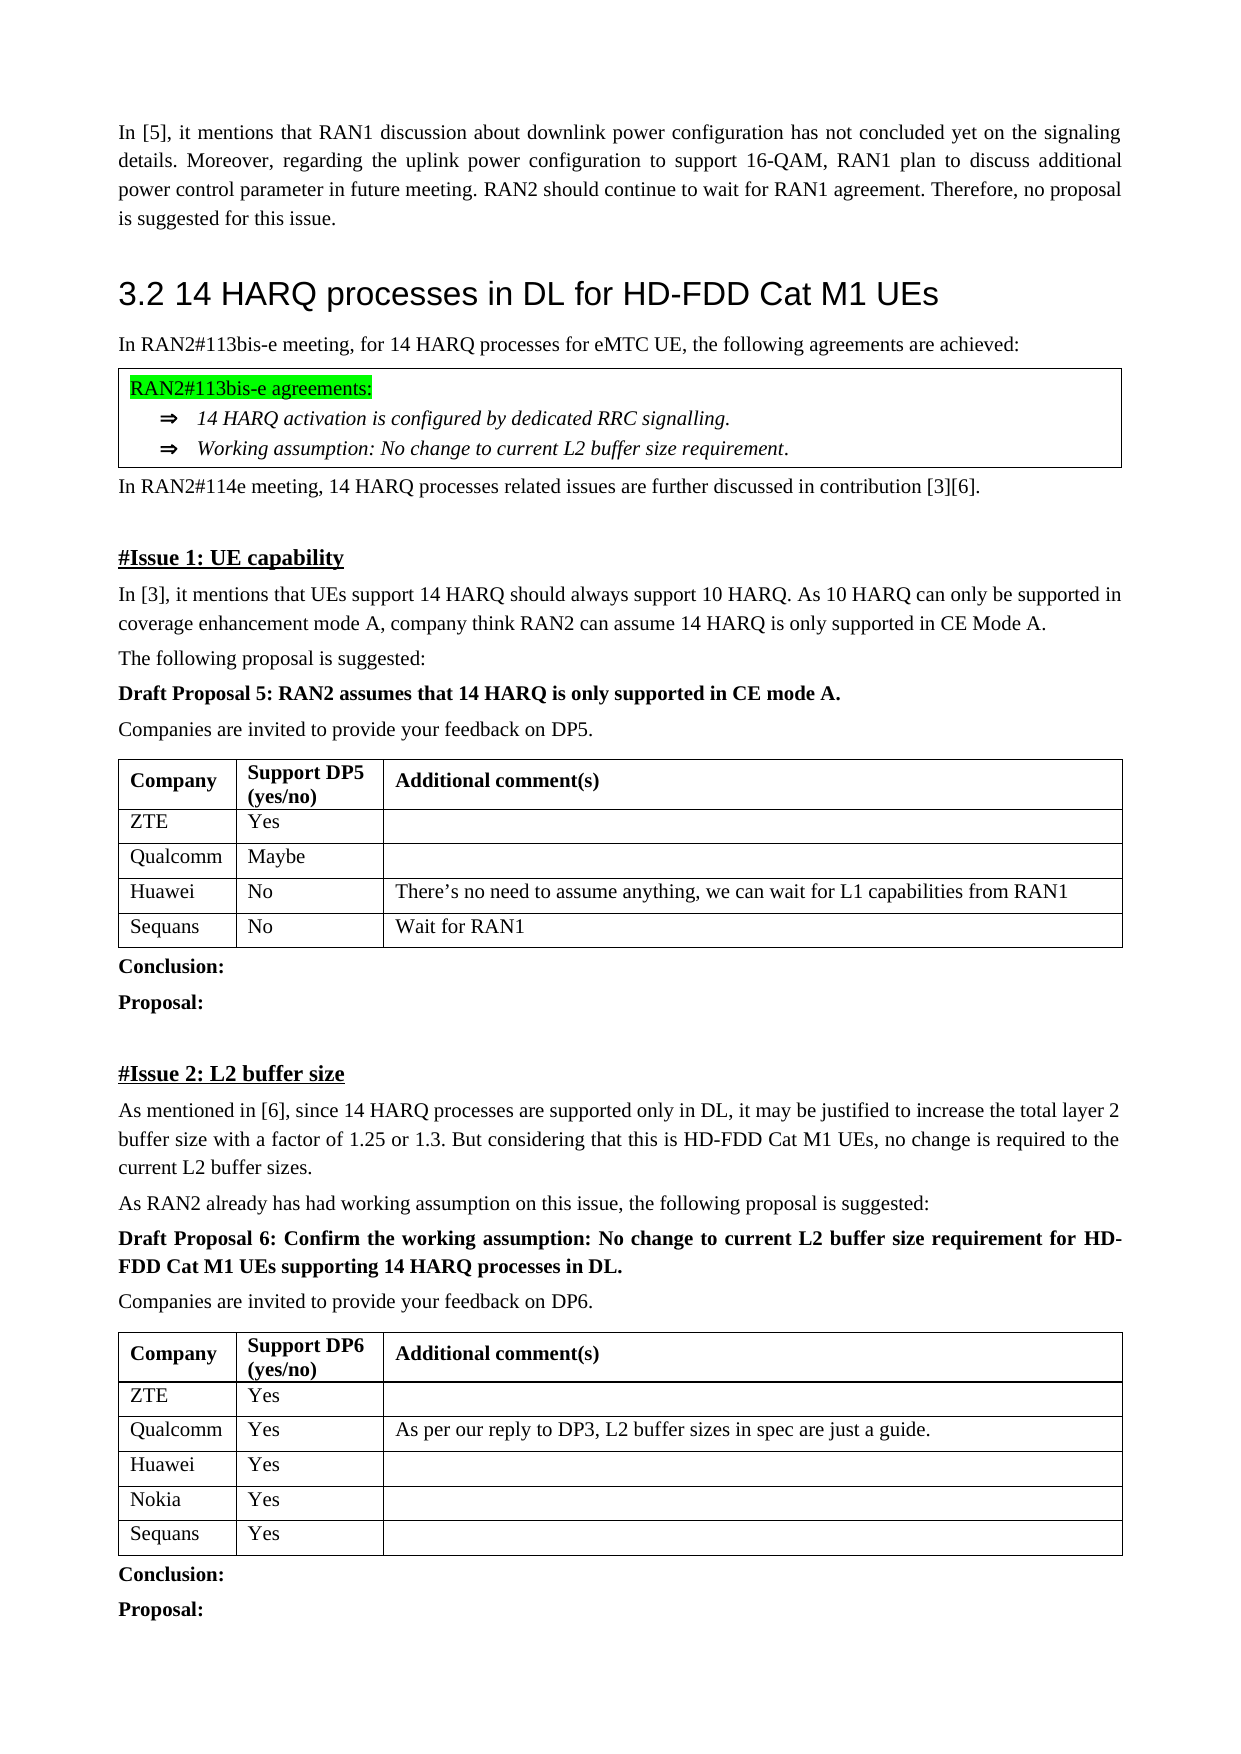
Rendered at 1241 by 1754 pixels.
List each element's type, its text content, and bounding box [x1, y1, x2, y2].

table_cell Qualcomm [119, 844, 236, 878]
table_cell As per our reply to DP3, L2 buffer sizes in spec are just a guide. [384, 1417, 1122, 1451]
table_cell ZTE [119, 1383, 236, 1416]
table_cell Huawei [119, 1452, 236, 1486]
table_cell Sequans [119, 914, 236, 947]
text Draft Proposal 6: Confirm the working assumption: No change to current L2 buffer size requirement for HD-FDD Cat M1 UEs supporting 14 HARQ processes in DL. [118, 1226, 1122, 1278]
text In [5], it mentions that RAN1 discussion about downlink power configuration has not concluded yet on the signaling details. Moreover, regarding the uplink power configuration to support 16-QAM, RAN1 plan to discuss additional power control parameter in future meeting. RAN2 should continue to wait for RAN1 agreement. Therefore, no proposal is suggested for this issue. [118, 119, 1122, 230]
table_cell Qualcomm [119, 1417, 236, 1451]
text Proposal: [118, 1597, 1122, 1621]
text In [3], it mentions that UEs support 14 HARQ should always support 10 HARQ. As 10 HARQ can only be supported in coverage enhancement mode A, company think RAN2 can assume 14 HARQ is only supported in CE Mode A. [118, 582, 1122, 635]
text #Issue 1: UE capability [118, 544, 1122, 571]
table_cell Nokia [119, 1487, 236, 1520]
table_header Support DP5 (yes/no) [237, 760, 383, 808]
table_cell [384, 1487, 1122, 1520]
table_cell [384, 844, 1122, 878]
text In RAN2#114e meeting, 14 HARQ processes related issues are further discussed in contribution [3][6]. [118, 474, 1122, 498]
table_cell ZTE [119, 810, 236, 843]
table_header Company [119, 760, 236, 808]
table_cell Yes [237, 1383, 383, 1416]
table_cell Wait for RAN1 [384, 914, 1122, 947]
table_cell Yes [237, 810, 383, 843]
table_cell Yes [237, 1487, 383, 1520]
text As mentioned in [6], since 14 HARQ processes are supported only in DL, it may be justified to increase the total layer 2 buffer size with a factor of 1.25 or 1.3. But considering that this is HD-FDD Cat M1 UEs, no change is required to the current L2 buffer sizes. [118, 1098, 1122, 1179]
text As RAN2 already has had working assumption on this issue, the following proposal is suggested: [118, 1190, 1122, 1214]
table_header Additional comment(s) [384, 760, 1122, 808]
text Draft Proposal 5: RAN2 assumes that 14 HARQ is only supported in CE mode A. [118, 681, 1122, 705]
table_cell Sequans [119, 1521, 236, 1555]
table_cell No [237, 879, 383, 912]
text #Issue 2: L2 buffer size [118, 1060, 1122, 1086]
text Proposal: [118, 989, 1122, 1014]
table_cell Huawei [119, 879, 236, 912]
table_header Company [119, 1333, 236, 1381]
text In RAN2#113bis-e meeting, for 14 HARQ processes for eMTC UE, the following agreements are achieved: [118, 332, 1122, 356]
table_header Additional comment(s) [384, 1333, 1122, 1381]
table_header RAN2#113bis-e agreements: 14 HARQ activation is configured by dedicated RRC signalling. Working assumption: No change to current L2 buffer size requirement. [119, 369, 1121, 467]
text Companies are invited to provide your feedback on DP5. [118, 716, 1122, 741]
text Conclusion: [118, 954, 1122, 978]
table_cell Maybe [237, 844, 383, 878]
text The following proposal is suggested: [118, 646, 1122, 670]
table_cell [384, 1452, 1122, 1486]
table_header Support DP6 (yes/no) [237, 1333, 383, 1381]
table_cell [384, 1383, 1122, 1416]
text Companies are invited to provide your feedback on DP6. [118, 1289, 1122, 1313]
subtitle 14 HARQ processes in DL for HD-FDD Cat M1 UEs [118, 274, 1122, 313]
table_cell Yes [237, 1417, 383, 1451]
table_cell Yes [237, 1452, 383, 1486]
text Conclusion: [118, 1562, 1122, 1586]
table_cell [384, 1521, 1122, 1555]
table_cell No [237, 914, 383, 947]
table_cell [384, 810, 1122, 843]
table_cell Yes [237, 1521, 383, 1555]
table_cell There’s no need to assume anything, we can wait for L1 capabilities from RAN1 [384, 879, 1122, 912]
